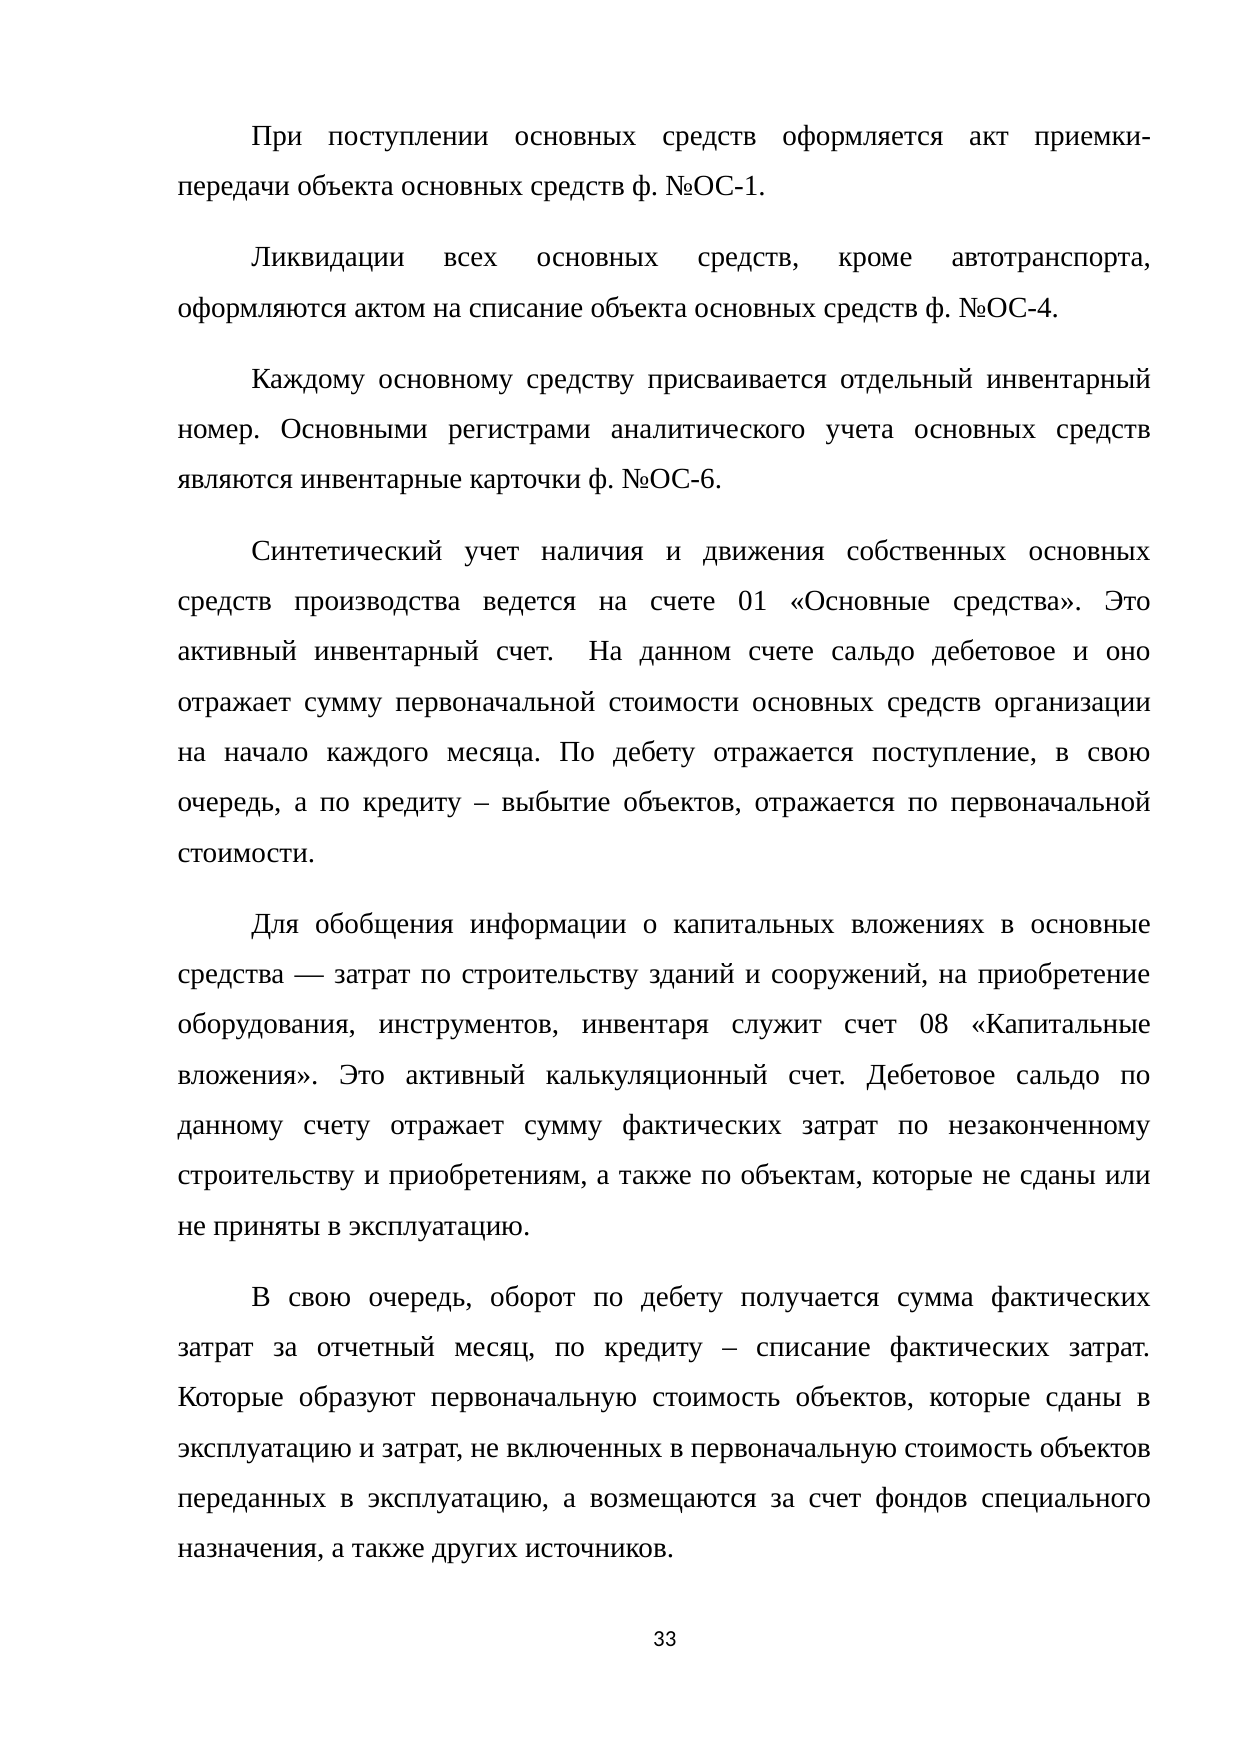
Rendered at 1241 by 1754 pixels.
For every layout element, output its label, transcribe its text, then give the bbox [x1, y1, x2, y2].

text Синтетический учет наличия и движения собственных основных средств производства ведется на счете 01 «Основные средства». Это активный инвентарный счет. На данном счете сальдо дебетовое и оно отражает сумму первоначальной стоимости основных средств организации на начало каждого месяца. По дебету отражается поступление, в свою очередь, а по кредиту – выбытие объектов, отражается по первоначальной стоимости. [177, 533, 1152, 868]
text Каждому основному средству присваивается отдельный инвентарный номер. Основными регистрами аналитического учета основных средств являются инвентарные карточки ф. №ОС-6. [177, 361, 1152, 495]
text Ликвидации всех основных средств, кроме автотранспорта, оформляются актом на списание объекта основных средств ф. №ОС-4. [177, 239, 1152, 323]
text При поступлении основных средств оформляется акт приемки-передачи объекта основных средств ф. №ОС-1. [177, 118, 1152, 202]
text Для обобщения информации о капитальных вложениях в основные средства — затрат по строительству зданий и сооружений, на приобретение оборудования, инструментов, инвентаря служит счет 08 «Капитальные вложения». Это активный калькуляционный счет. Дебетовое сальдо по данному счету отражает сумму фактических затрат по незаконченному строительству и приобретениям, а также по объектам, которые не сданы или не приняты в эксплуатацию. [177, 906, 1152, 1241]
text В свою очередь, оборот по дебету получается сумма фактических затрат за отчетный месяц, по кредиту – списание фактических затрат. Которые образуют первоначальную стоимость объектов, которые сданы в эксплуатацию и затрат, не включенных в первоначальную стоимость объектов переданных в эксплуатацию, а возмещаются за счет фондов специального назначения, а также других источников. [177, 1279, 1152, 1564]
